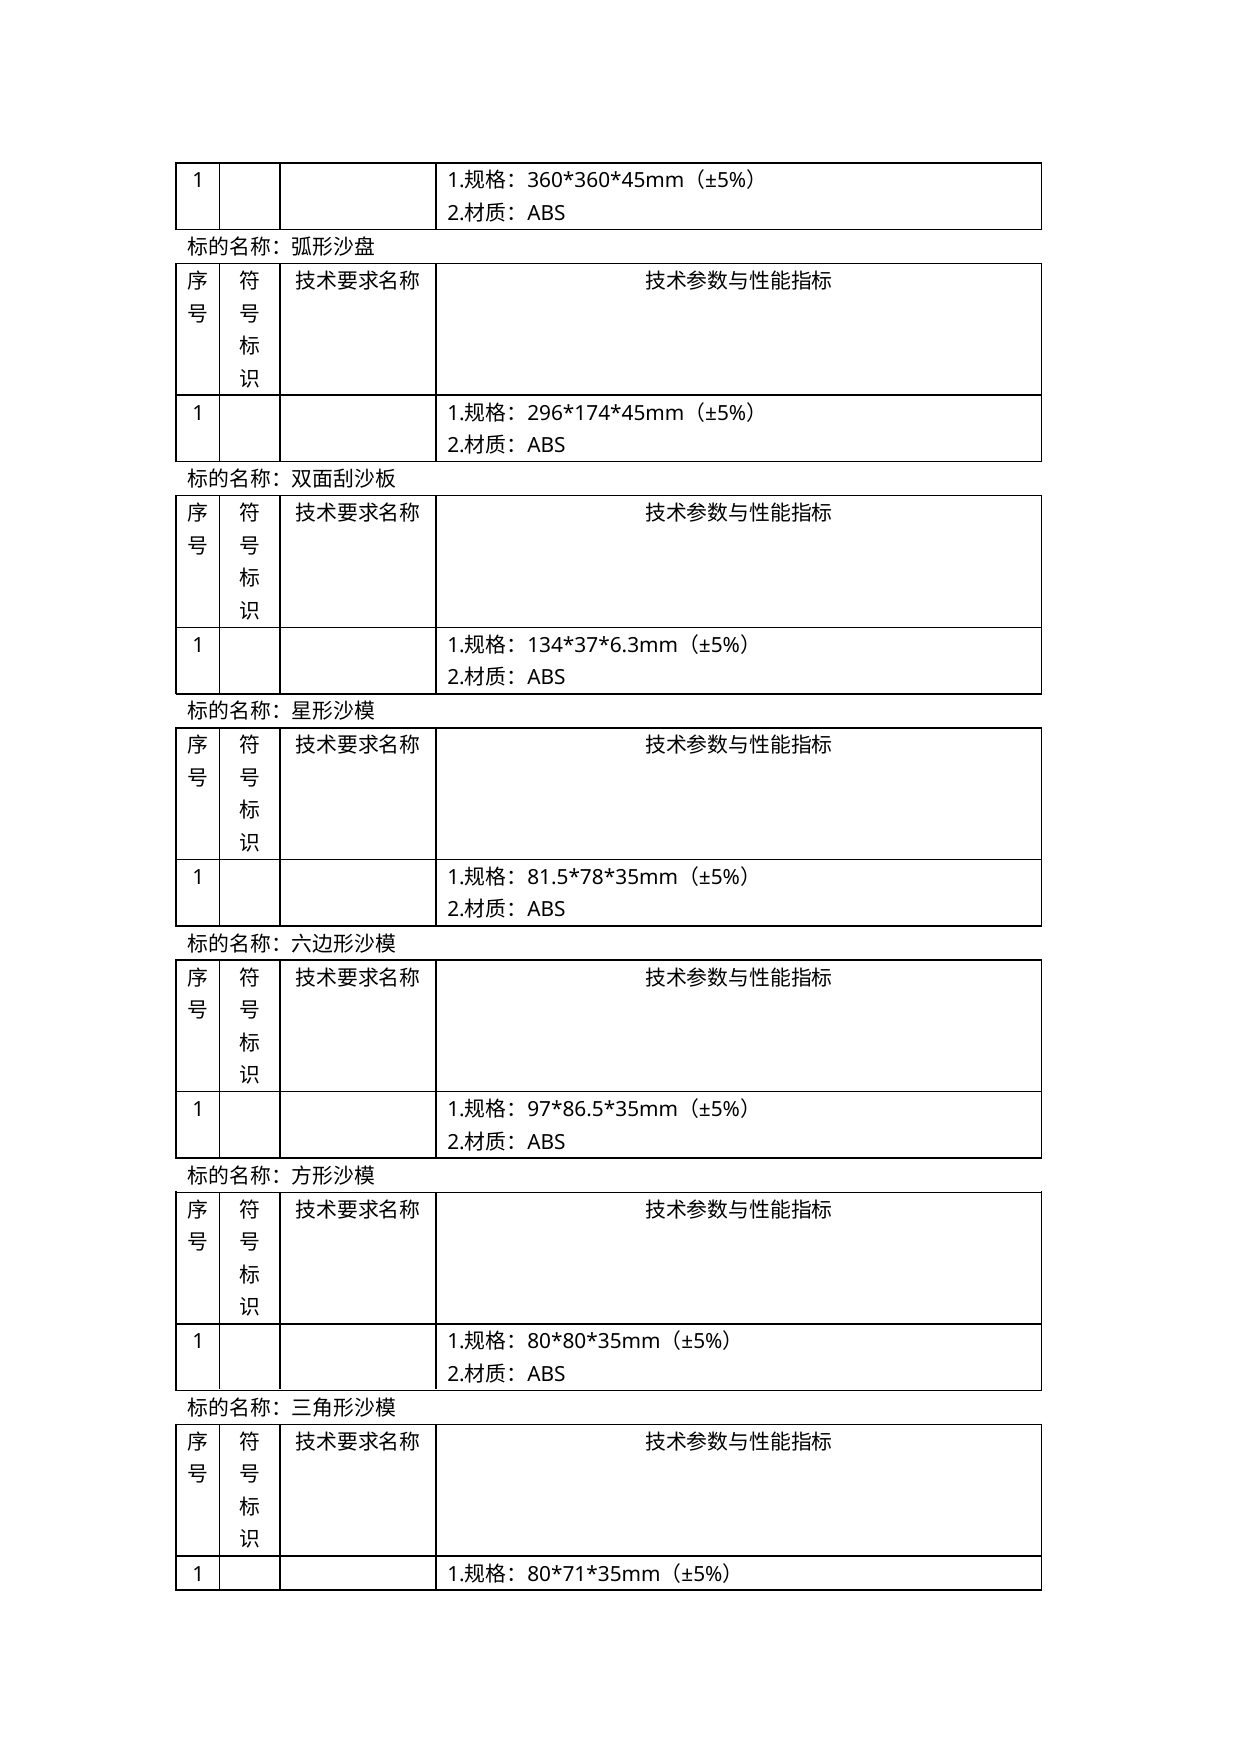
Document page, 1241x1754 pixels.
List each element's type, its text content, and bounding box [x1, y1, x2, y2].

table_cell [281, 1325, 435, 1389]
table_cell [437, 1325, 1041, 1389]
text 标的名称：双面刮沙板 [187, 462, 1053, 495]
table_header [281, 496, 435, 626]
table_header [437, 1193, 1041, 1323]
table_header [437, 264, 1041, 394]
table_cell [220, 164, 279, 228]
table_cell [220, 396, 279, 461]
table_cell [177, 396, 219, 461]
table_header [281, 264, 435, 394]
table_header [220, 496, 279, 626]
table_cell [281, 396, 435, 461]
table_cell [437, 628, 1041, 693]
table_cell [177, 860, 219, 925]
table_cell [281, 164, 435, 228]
text 标的名称：弧形沙盘 [187, 230, 1053, 263]
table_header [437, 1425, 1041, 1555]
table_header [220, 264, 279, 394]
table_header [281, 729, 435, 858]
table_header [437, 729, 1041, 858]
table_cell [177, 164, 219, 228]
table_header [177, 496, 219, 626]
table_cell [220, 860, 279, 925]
text 标的名称：三角形沙模 [187, 1391, 1053, 1423]
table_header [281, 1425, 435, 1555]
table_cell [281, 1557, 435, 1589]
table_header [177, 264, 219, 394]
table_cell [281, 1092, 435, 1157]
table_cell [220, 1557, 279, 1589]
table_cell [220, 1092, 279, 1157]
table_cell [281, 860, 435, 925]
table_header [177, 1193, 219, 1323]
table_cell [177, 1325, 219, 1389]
text 标的名称：星形沙模 [187, 694, 1053, 727]
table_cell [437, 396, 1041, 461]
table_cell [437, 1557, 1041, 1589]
text 标的名称：六边形沙模 [187, 927, 1053, 959]
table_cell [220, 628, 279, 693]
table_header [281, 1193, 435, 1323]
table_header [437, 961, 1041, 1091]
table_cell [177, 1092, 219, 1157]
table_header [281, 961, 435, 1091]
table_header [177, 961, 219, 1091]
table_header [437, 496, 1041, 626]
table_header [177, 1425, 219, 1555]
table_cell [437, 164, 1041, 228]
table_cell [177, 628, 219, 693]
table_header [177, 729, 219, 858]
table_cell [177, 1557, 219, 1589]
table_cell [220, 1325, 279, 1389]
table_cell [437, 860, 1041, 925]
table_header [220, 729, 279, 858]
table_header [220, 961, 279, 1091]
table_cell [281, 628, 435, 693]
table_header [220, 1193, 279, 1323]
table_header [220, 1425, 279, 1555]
text 标的名称：方形沙模 [187, 1159, 1053, 1191]
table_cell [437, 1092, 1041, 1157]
